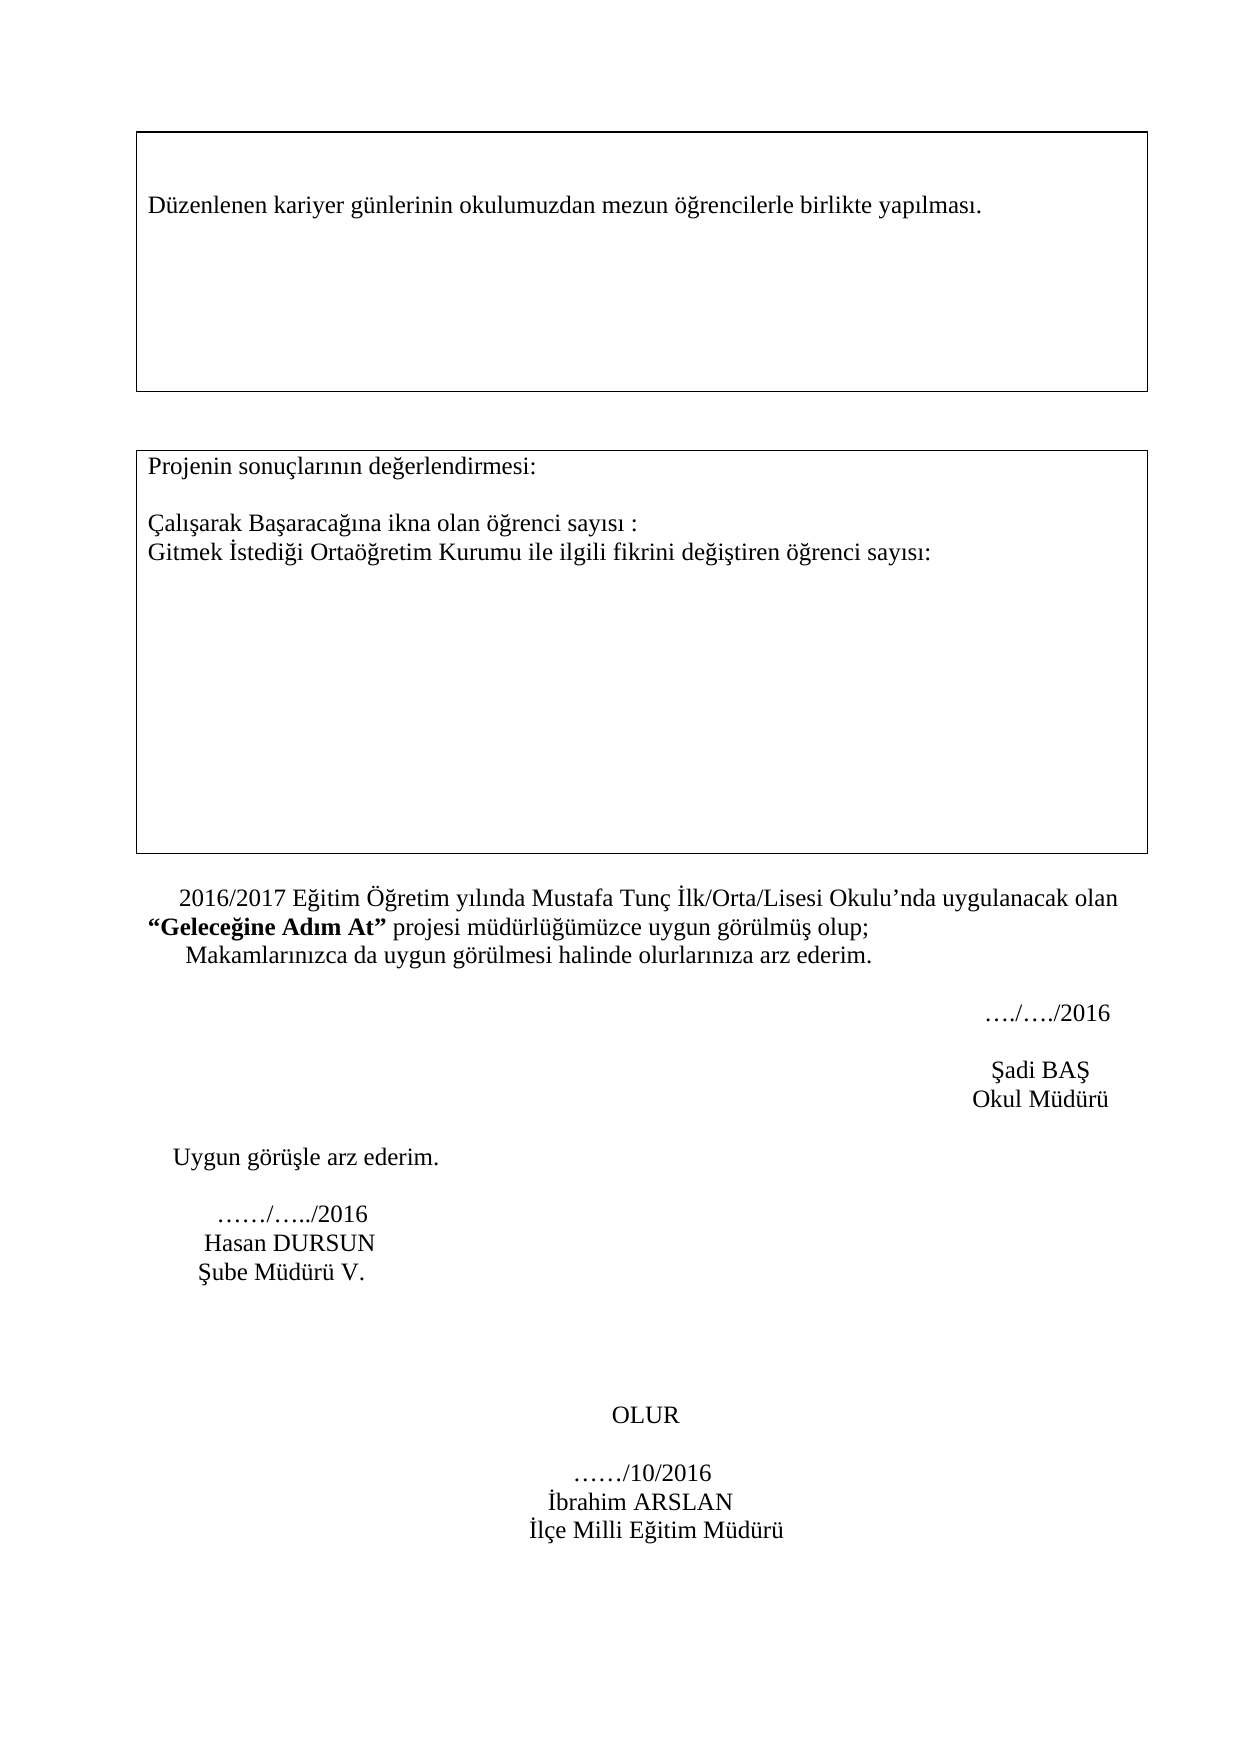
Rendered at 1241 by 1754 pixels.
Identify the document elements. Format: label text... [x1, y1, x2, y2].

text OLUR [148, 1401, 1144, 1429]
text …./…./2016 [148, 998, 1144, 1027]
text İbrahim ARSLAN [148, 1487, 1144, 1516]
text Hasan DURSUN [148, 1228, 1144, 1257]
text Şube Müdürü V. [148, 1257, 1144, 1286]
table_header Düzenlenen kariyer günlerinin okulumuzdan mezun öğrencilerle birlikte yapılması. [137, 133, 1147, 391]
text Şadi BAŞ [148, 1056, 1144, 1084]
text Okul Müdürü [148, 1084, 1144, 1113]
text Makamlarınızca da uygun görülmesi halinde olurlarınıza arz ederim. [148, 941, 1144, 969]
text Uygun görüşle arz ederim. [148, 1142, 1144, 1171]
text ……/…../2016 [148, 1199, 1144, 1228]
table_header Projenin sonuçlarının değerlendirmesi: Çalışarak Başaracağına ikna olan öğrenci sayısı : Gitmek İstediği Ortaöğretim Kurumu ile ilgili fikrini değiştiren öğrenci sayısı: [137, 451, 1147, 853]
text İlçe Milli Eğitim Müdürü [148, 1516, 1144, 1544]
text 2016/2017 Eğitim Öğretim yılında Mustafa Tunç İlk/Orta/Lisesi Okulu’nda uygulanacak olan “Geleceğine Adım At” projesi müdürlüğümüzce uygun görülmüş olup; [148, 883, 1144, 941]
text ……/10/2016 [148, 1458, 1144, 1487]
